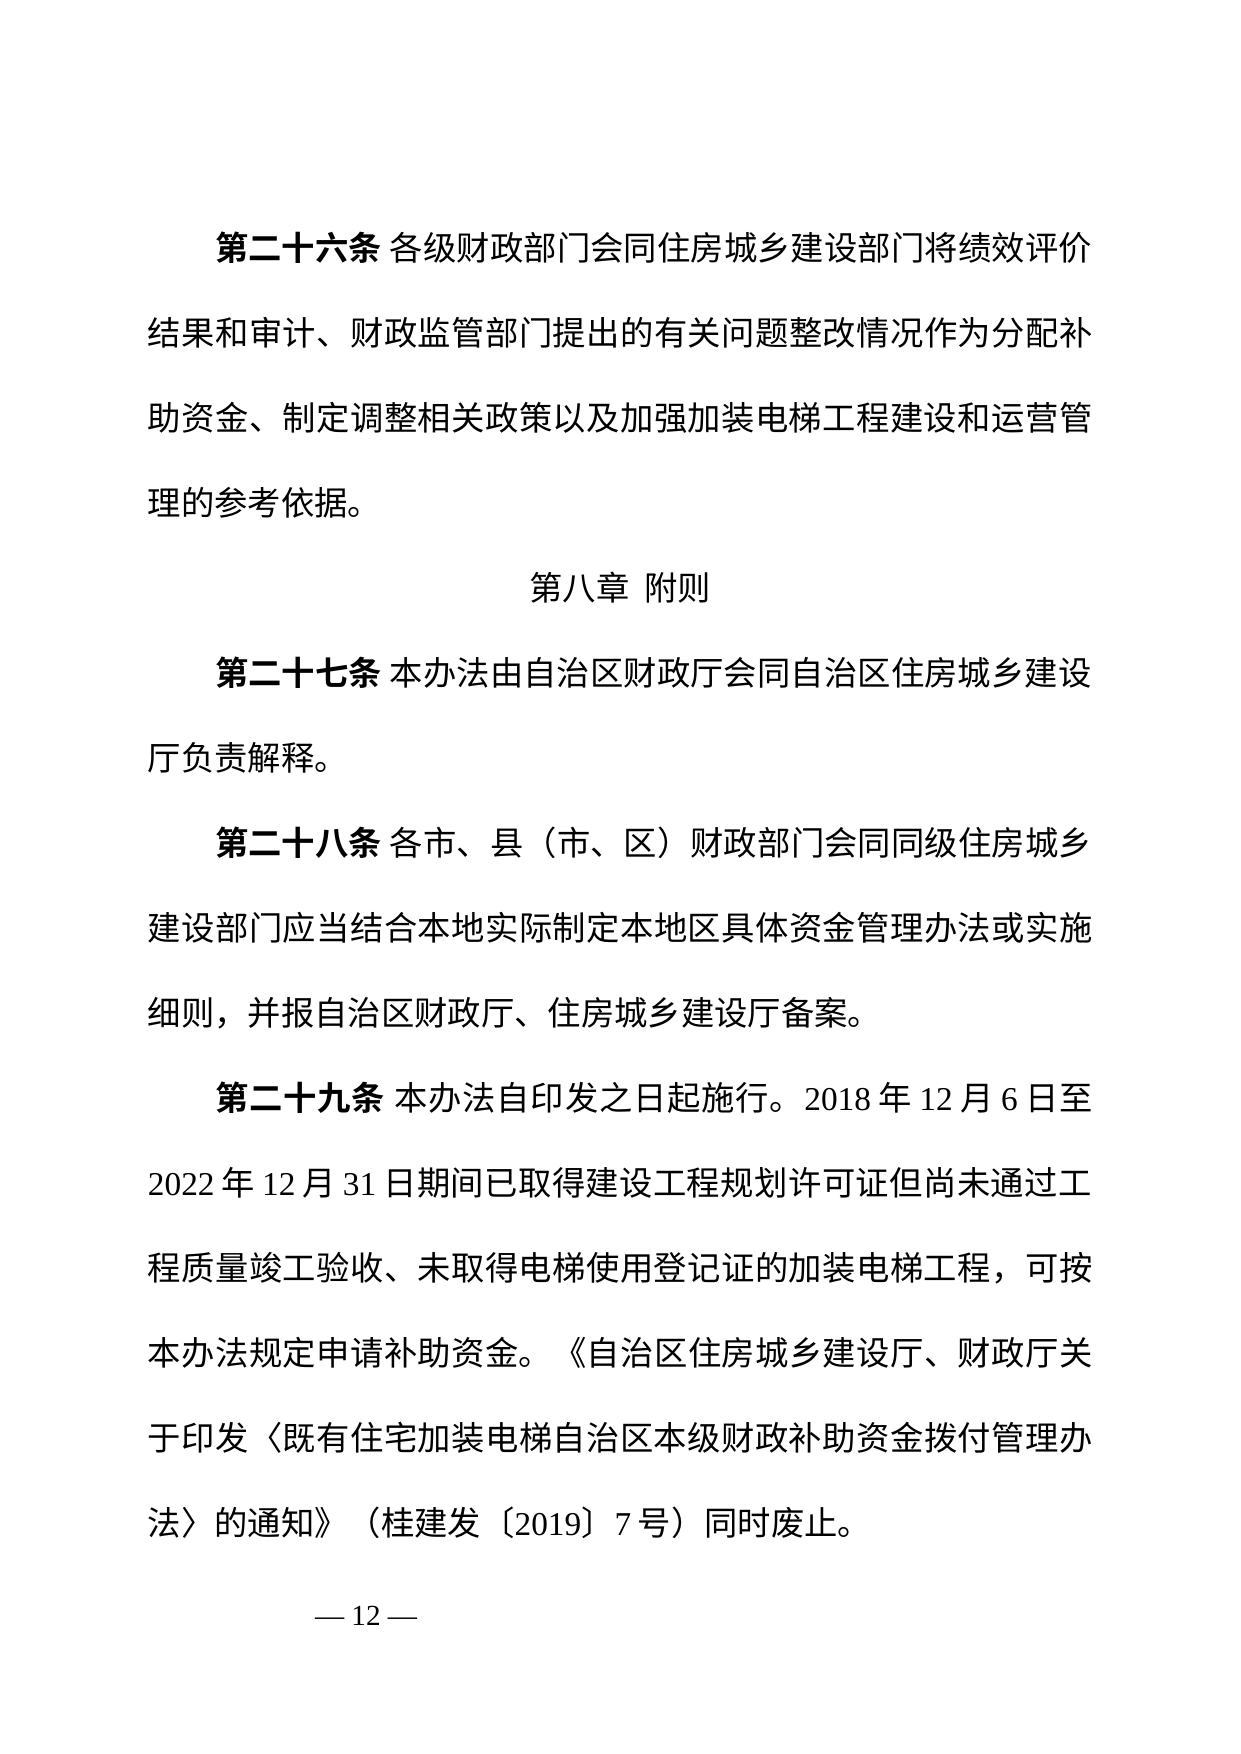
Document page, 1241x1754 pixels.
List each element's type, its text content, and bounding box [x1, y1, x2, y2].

text 第二十七条 本办法由自治区财政厅会同自治区住房城乡建设厅负责解释。 [148, 628, 1092, 798]
text 第二十九条 本办法自印发之日起施行。2018年12月6日至2022年12月31日期间已取得建设工程规划许可证但尚未通过工程质量竣工验收、未取得电梯使用登记证的加装电梯工程，可按本办法规定申请补助资金。《自治区住房城乡建设厅、财政厅关于印发〈既有住宅加装电梯自治区本级财政补助资金拨付管理办法〉的通知》（桂建发〔2019〕7号）同时废止。 [148, 1053, 1092, 1563]
text 第八章 附则 [148, 543, 1092, 628]
text 第二十六条 各级财政部门会同住房城乡建设部门将绩效评价结果和审计、财政监管部门提出的有关问题整改情况作为分配补助资金、制定调整相关政策以及加强加装电梯工程建设和运营管理的参考依据。 [148, 203, 1092, 543]
text 第二十八条 各市、县（市、区）财政部门会同同级住房城乡建设部门应当结合本地实际制定本地区具体资金管理办法或实施细则，并报自治区财政厅、住房城乡建设厅备案。 [148, 798, 1092, 1053]
